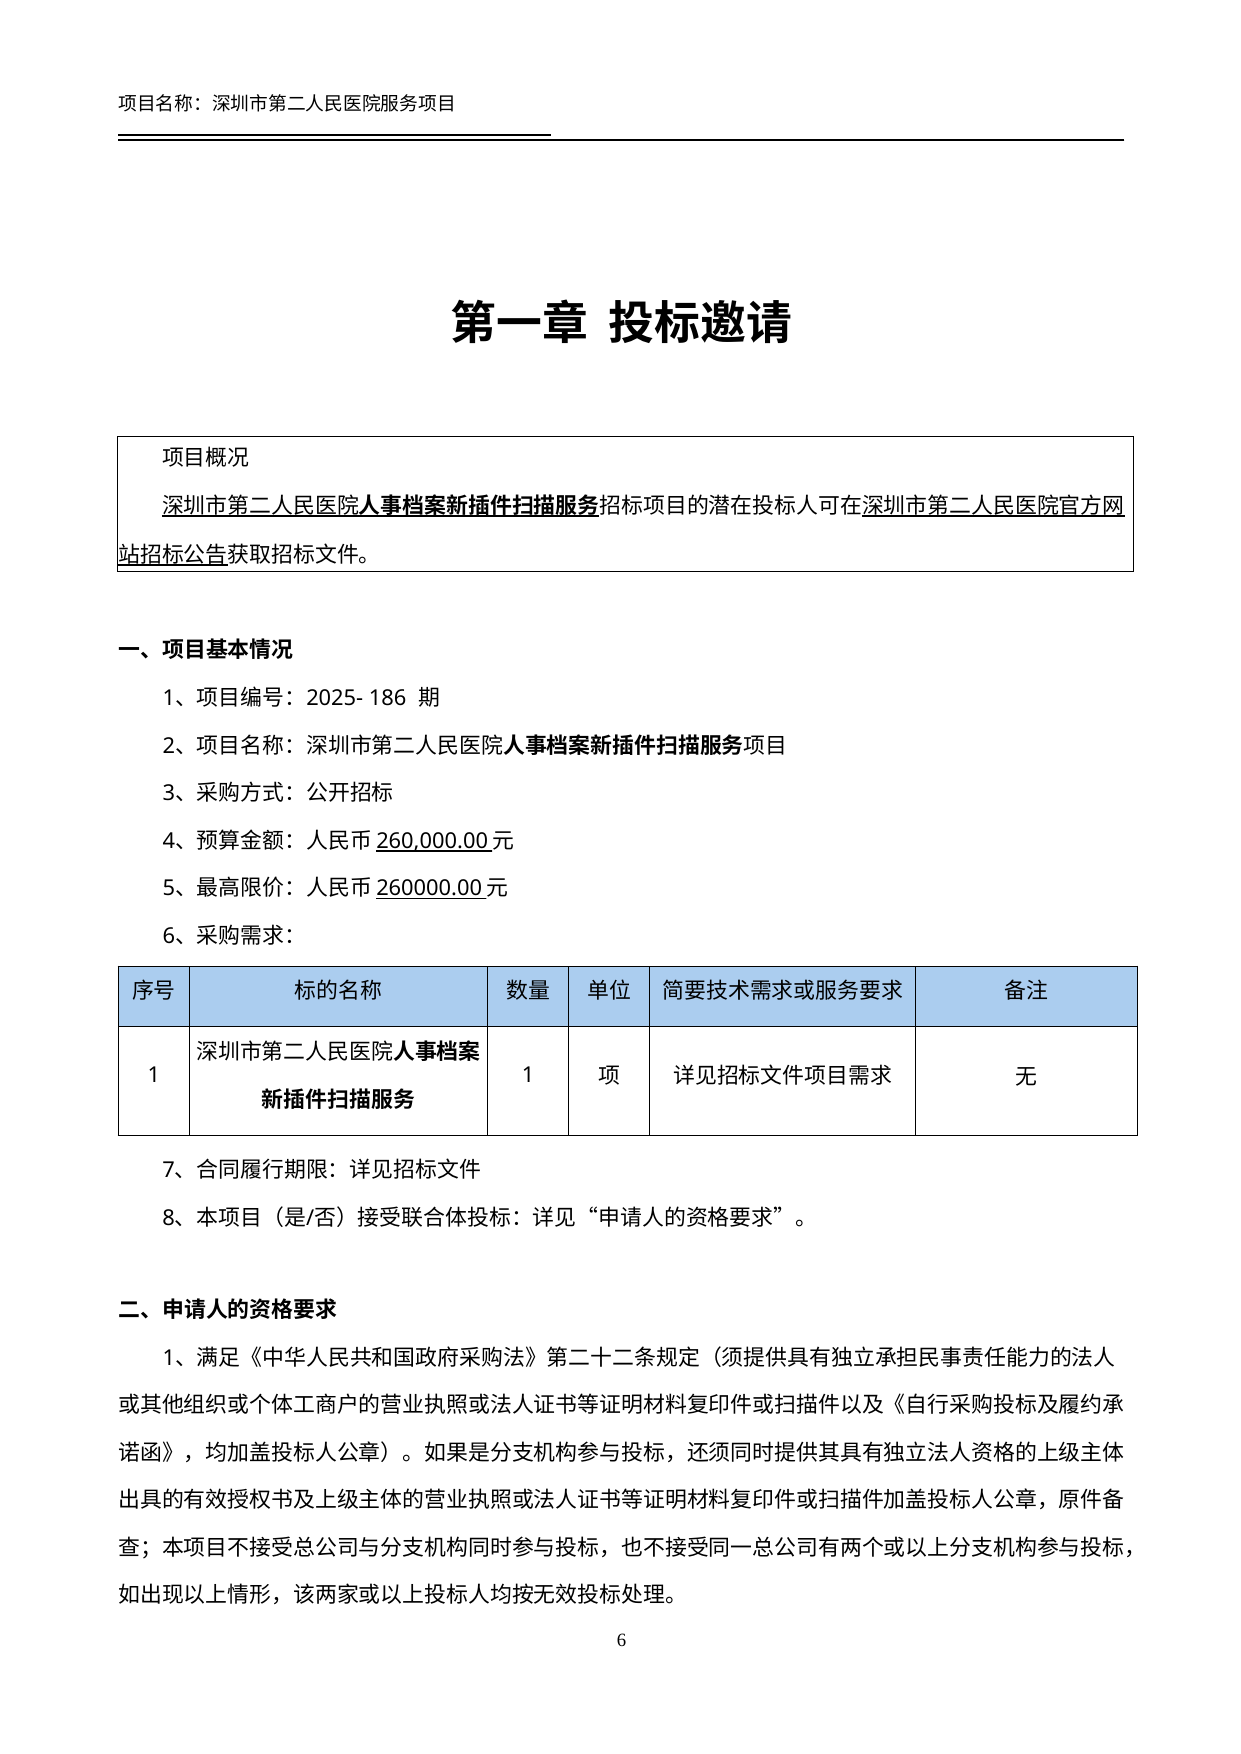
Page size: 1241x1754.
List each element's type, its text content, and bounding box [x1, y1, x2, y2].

table_cell 项 [569, 1027, 649, 1135]
text 2、项目名称：深圳市第二人民医院人事档案新插件扫描服务项目 [156, 728, 1124, 759]
text 项目概况 [118, 437, 1133, 472]
table_header 标的名称 [190, 967, 487, 1026]
table_header 简要技术需求或服务要求 [650, 967, 915, 1026]
table_header 数量 [488, 967, 568, 1026]
text 3、采购方式：公开招标 [156, 775, 1124, 807]
text 二、申请人的资格要求 [118, 1292, 1124, 1324]
text 深圳市第二人民医院人事档案新插件扫描服务招标项目的潜在投标人可在深圳市第二人民医院官方网站招标公告获取招标文件。 [118, 484, 1133, 571]
text 4、预算金额：人民币260,000.00元 [156, 823, 1124, 854]
table_header 备注 [916, 967, 1137, 1026]
table_cell 1 [119, 1027, 189, 1135]
text 1、项目编号：2025- 186 期 [156, 680, 1124, 712]
table_cell 详见招标文件项目需求 [650, 1027, 915, 1135]
text 6、采购需求： [156, 918, 1124, 950]
table_cell 无 [916, 1027, 1137, 1135]
text 一、项目基本情况 [118, 632, 1124, 664]
table_cell 深圳市第二人民医院人事档案新插件扫描服务 [190, 1027, 487, 1135]
text 7、合同履行期限：详见招标文件 [118, 1152, 1124, 1184]
text 1、满足《中华人民共和国政府采购法》第二十二条规定（须提供具有独立承担民事责任能力的法人或其他组织或个体工商户的营业执照或法人证书等证明材料复印件或扫描件以及《自行采购投标及履约承诺函》，均加盖投标人公章）。如果是分支机构参与投标，还须同时提供其具有独立法人资格的上级主体出具的有效授权书及上级主体的营业执照或法人证书等证明材料复印件或扫描件加盖投标人公章，原件备查；本项目不接受总公司与分支机构同时参与投标，也不接受同一总公司有两个或以上分支机构参与投标，如出现以上情形，该两家或以上投标人均按无效投标处理。 [118, 1340, 1124, 1609]
table_header 单位 [569, 967, 649, 1026]
subtitle 第一章 投标邀请 [118, 271, 1124, 369]
table_header 序号 [119, 967, 189, 1026]
text 8、本项目（是/否）接受联合体投标：详见“申请人的资格要求”。 [118, 1200, 1124, 1232]
table_cell 1 [488, 1027, 568, 1135]
text 5、最高限价：人民币260000.00元 [156, 870, 1124, 902]
